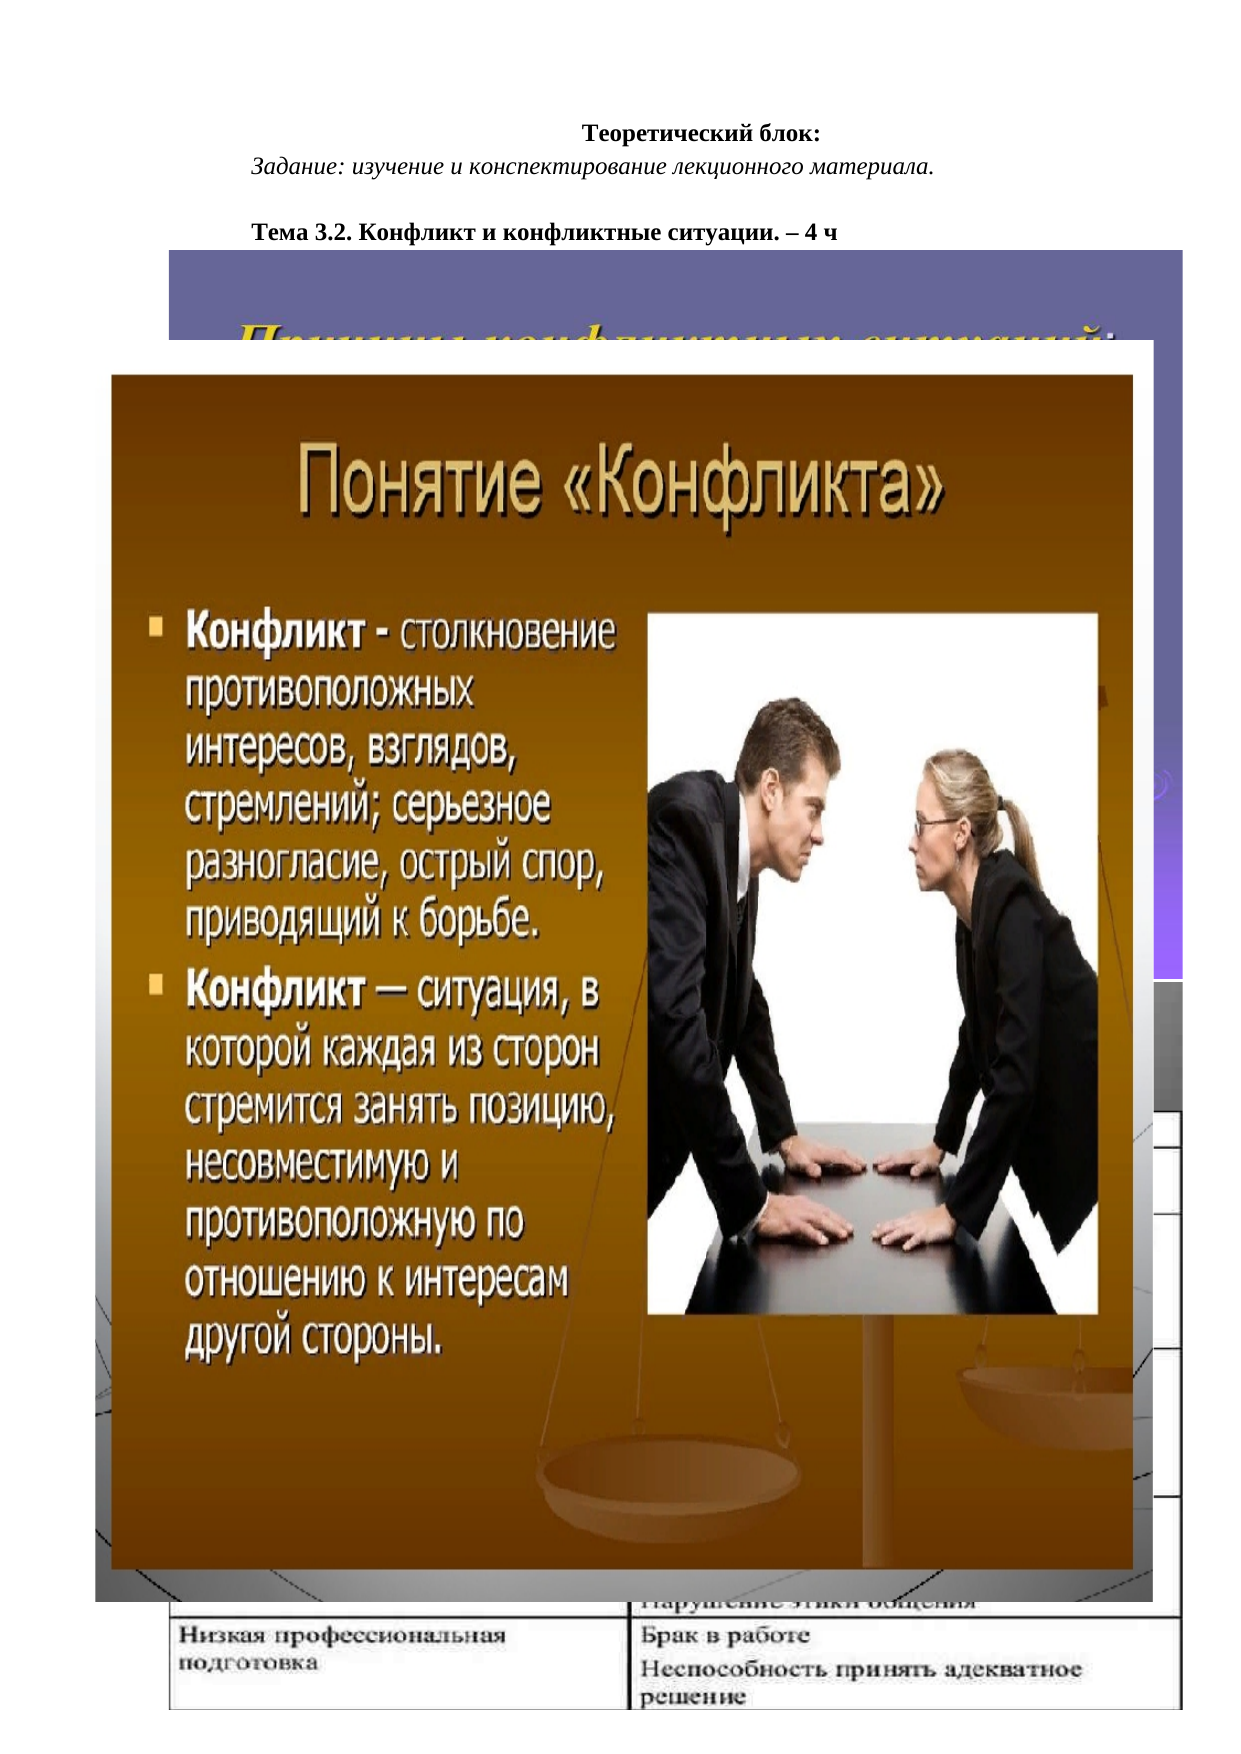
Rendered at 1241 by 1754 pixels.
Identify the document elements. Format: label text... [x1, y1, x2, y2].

picture [95, 250, 1183, 1709]
list Задание: изучение и конспектирование лекционного материала. [177, 151, 1152, 180]
text Теоретический блок: [177, 118, 1152, 147]
list Тема 3.2. Конфликт и конфликтные ситуации. – 4 ч [177, 217, 1152, 246]
